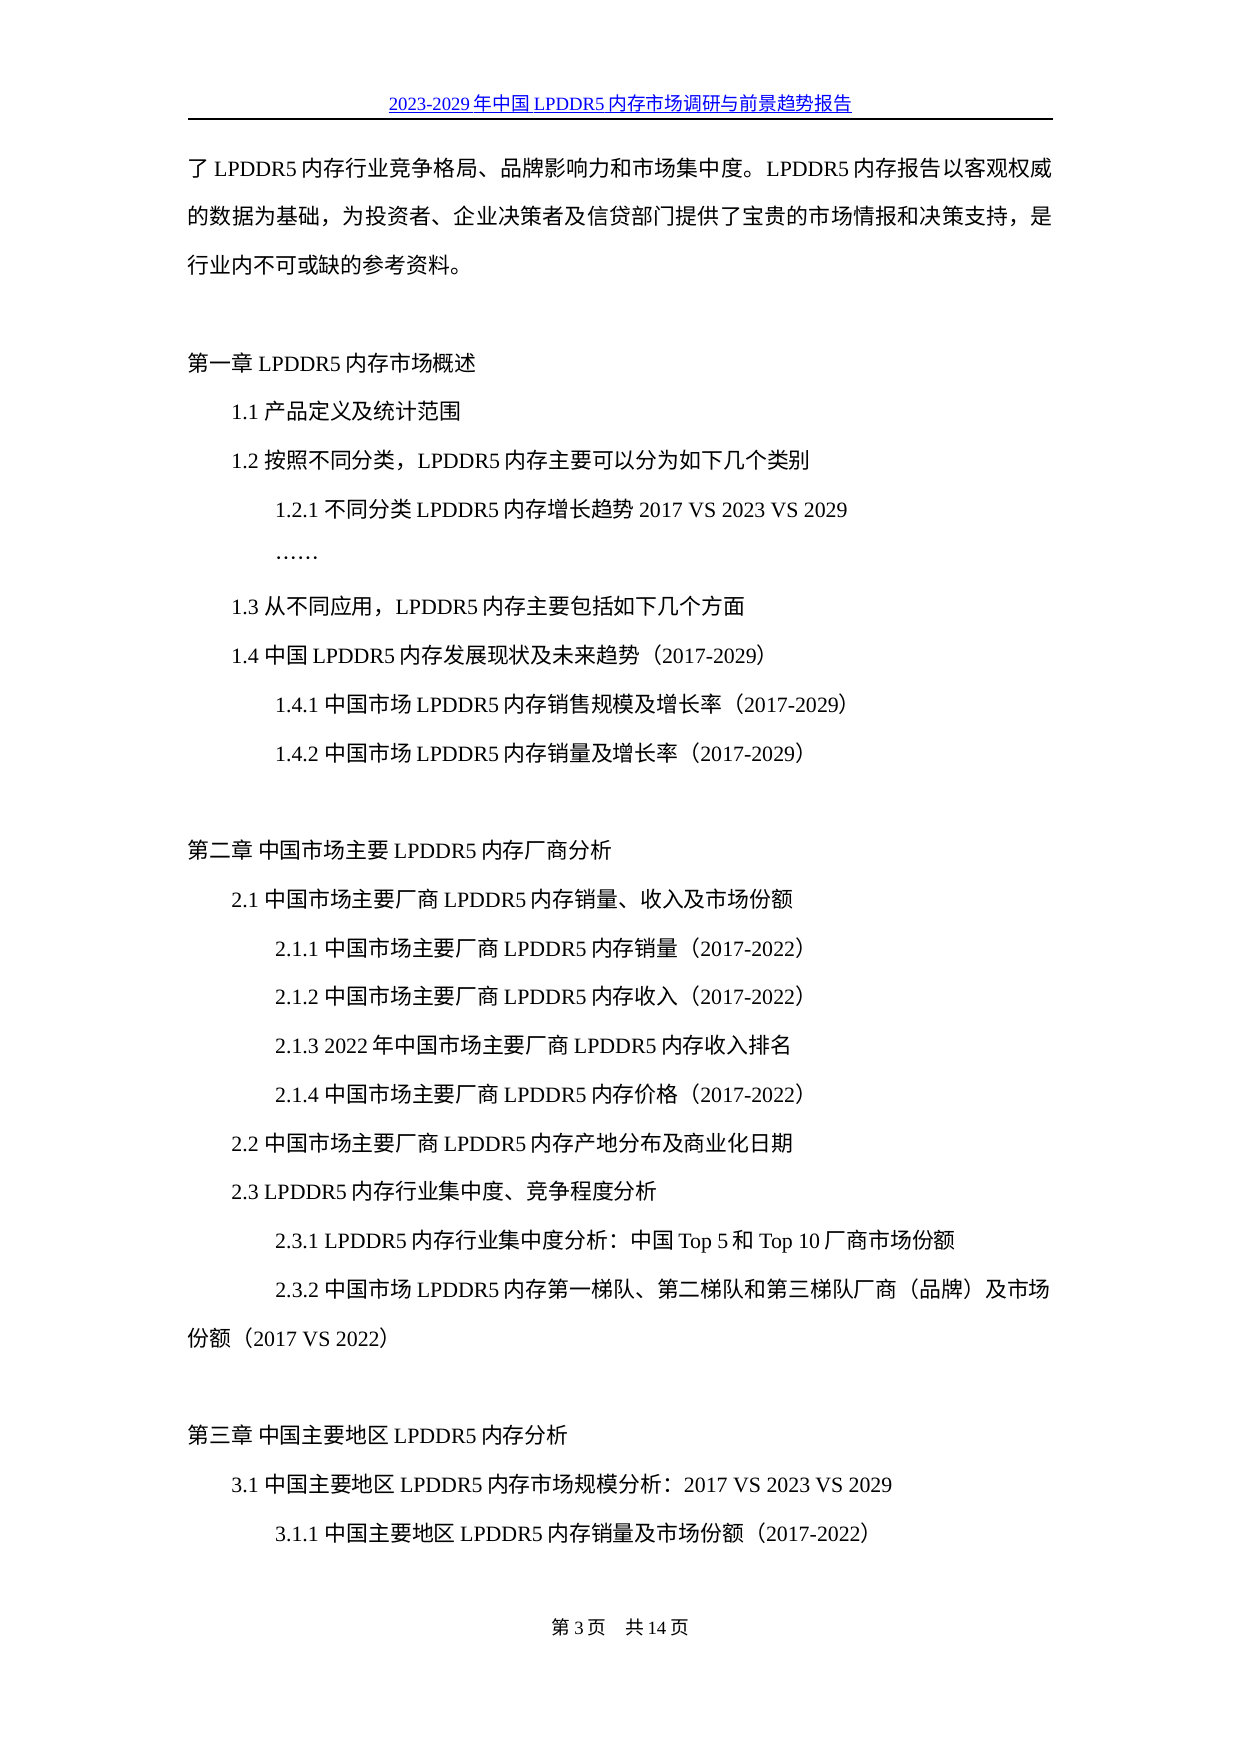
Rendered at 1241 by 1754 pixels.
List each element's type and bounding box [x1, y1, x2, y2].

text [187, 150, 1053, 1548]
